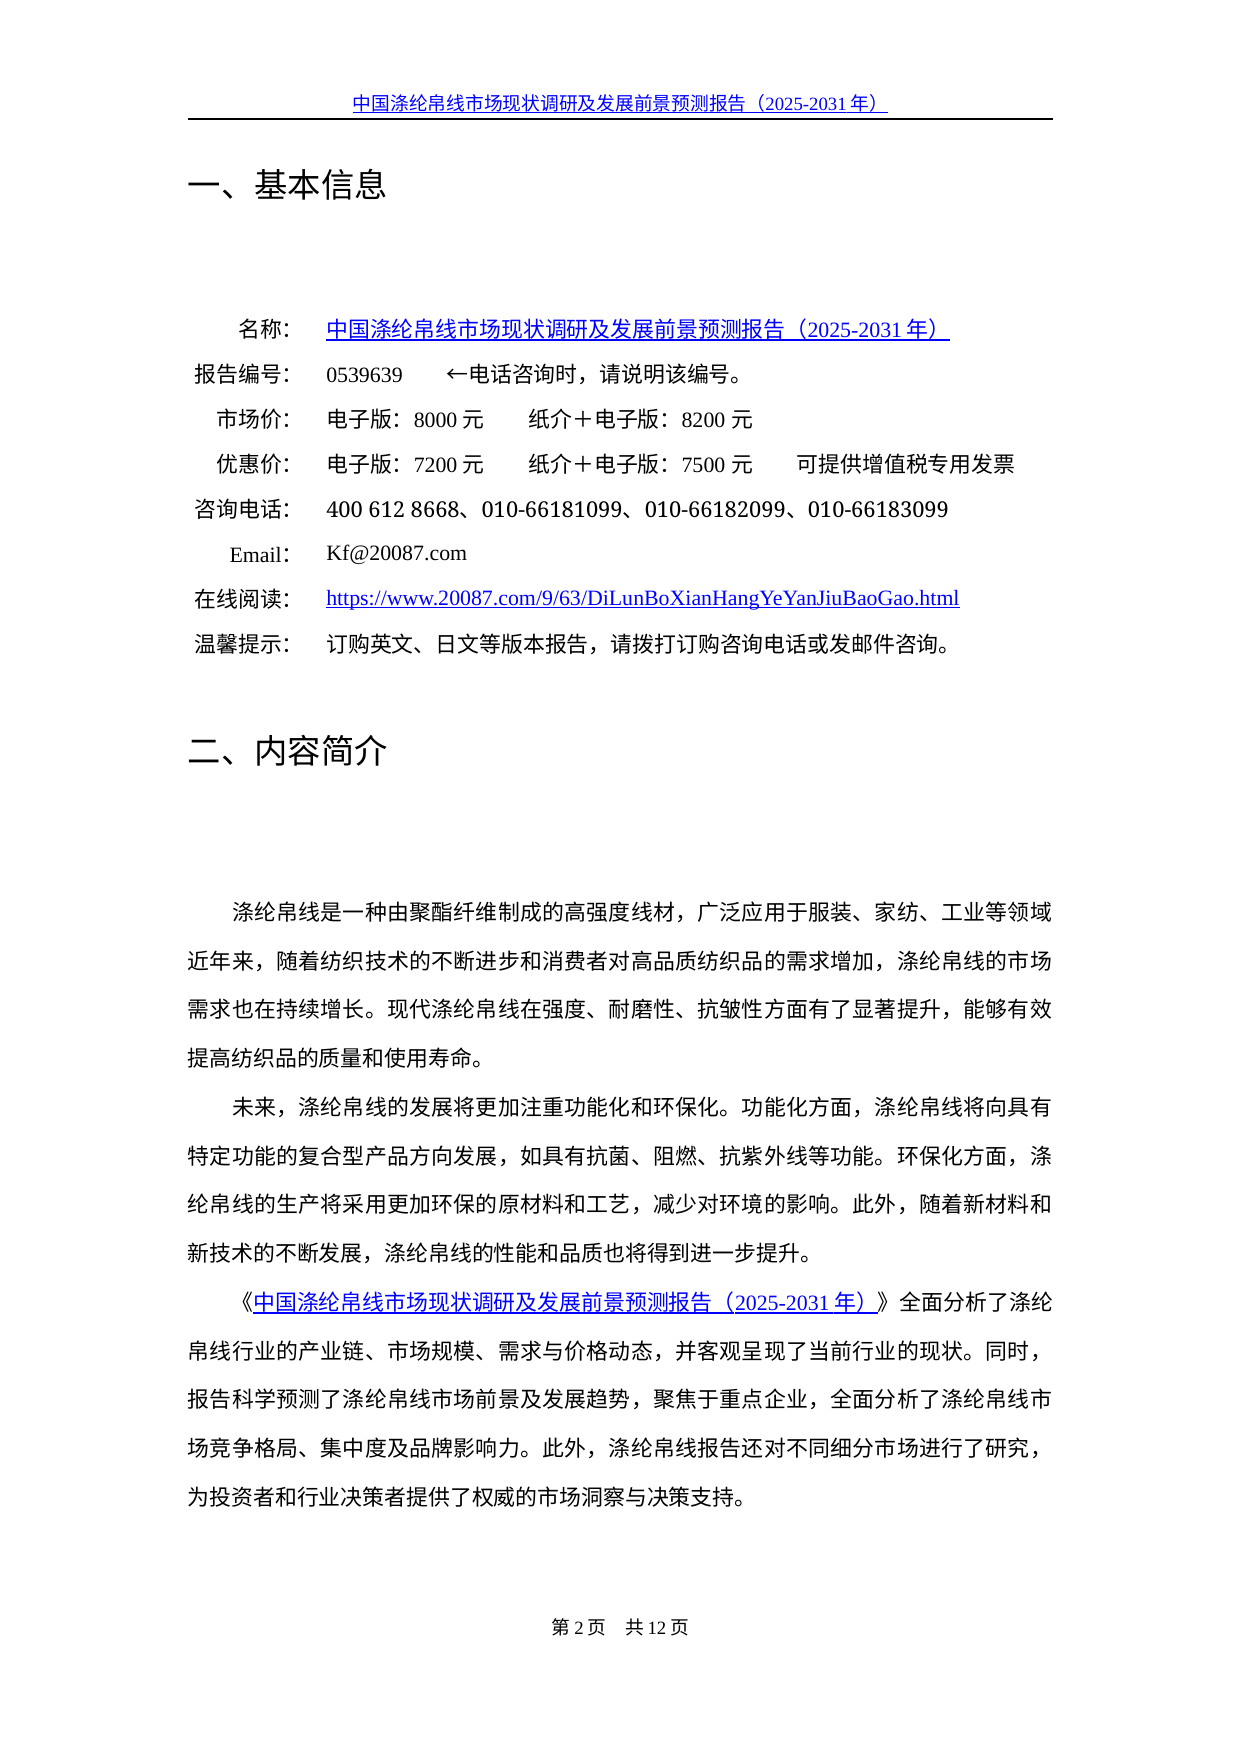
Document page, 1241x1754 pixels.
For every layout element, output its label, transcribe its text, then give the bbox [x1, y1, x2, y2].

table_cell 温馨提示： [167, 627, 315, 672]
title 一、基本信息 [187, 150, 1053, 215]
table_cell 优惠价： [167, 447, 315, 492]
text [187, 894, 1053, 1512]
table_cell Kf@20087.com [315, 537, 1073, 582]
table_cell 订购英文、日文等版本报告，请拨打订购咨询电话或发邮件咨询。 [315, 627, 1073, 672]
table_cell 报告编号： [167, 357, 315, 402]
table_cell 400 612 8668、010-66181099、010-66182099、010-66183099 [315, 492, 1073, 537]
table_cell [315, 582, 1073, 627]
table_cell 市场价： [167, 402, 315, 447]
table_header 名称： [167, 312, 315, 357]
title 二、内容简介 [187, 717, 1053, 782]
table_cell 在线阅读： [167, 582, 315, 627]
table_cell Email： [167, 537, 315, 582]
table_cell 电子版：8000 元 纸介＋电子版：8200 元 [315, 402, 1073, 447]
table_header 中国涤纶帛线市场现状调研及发展前景预测报告（2025-2031年） [315, 312, 1073, 357]
table_cell 咨询电话： [167, 492, 315, 537]
table_cell 0539639 ←电话咨询时，请说明该编号。 [315, 357, 1073, 402]
table_cell 电子版：7200 元 纸介＋电子版：7500 元 可提供增值税专用发票 [315, 447, 1073, 492]
